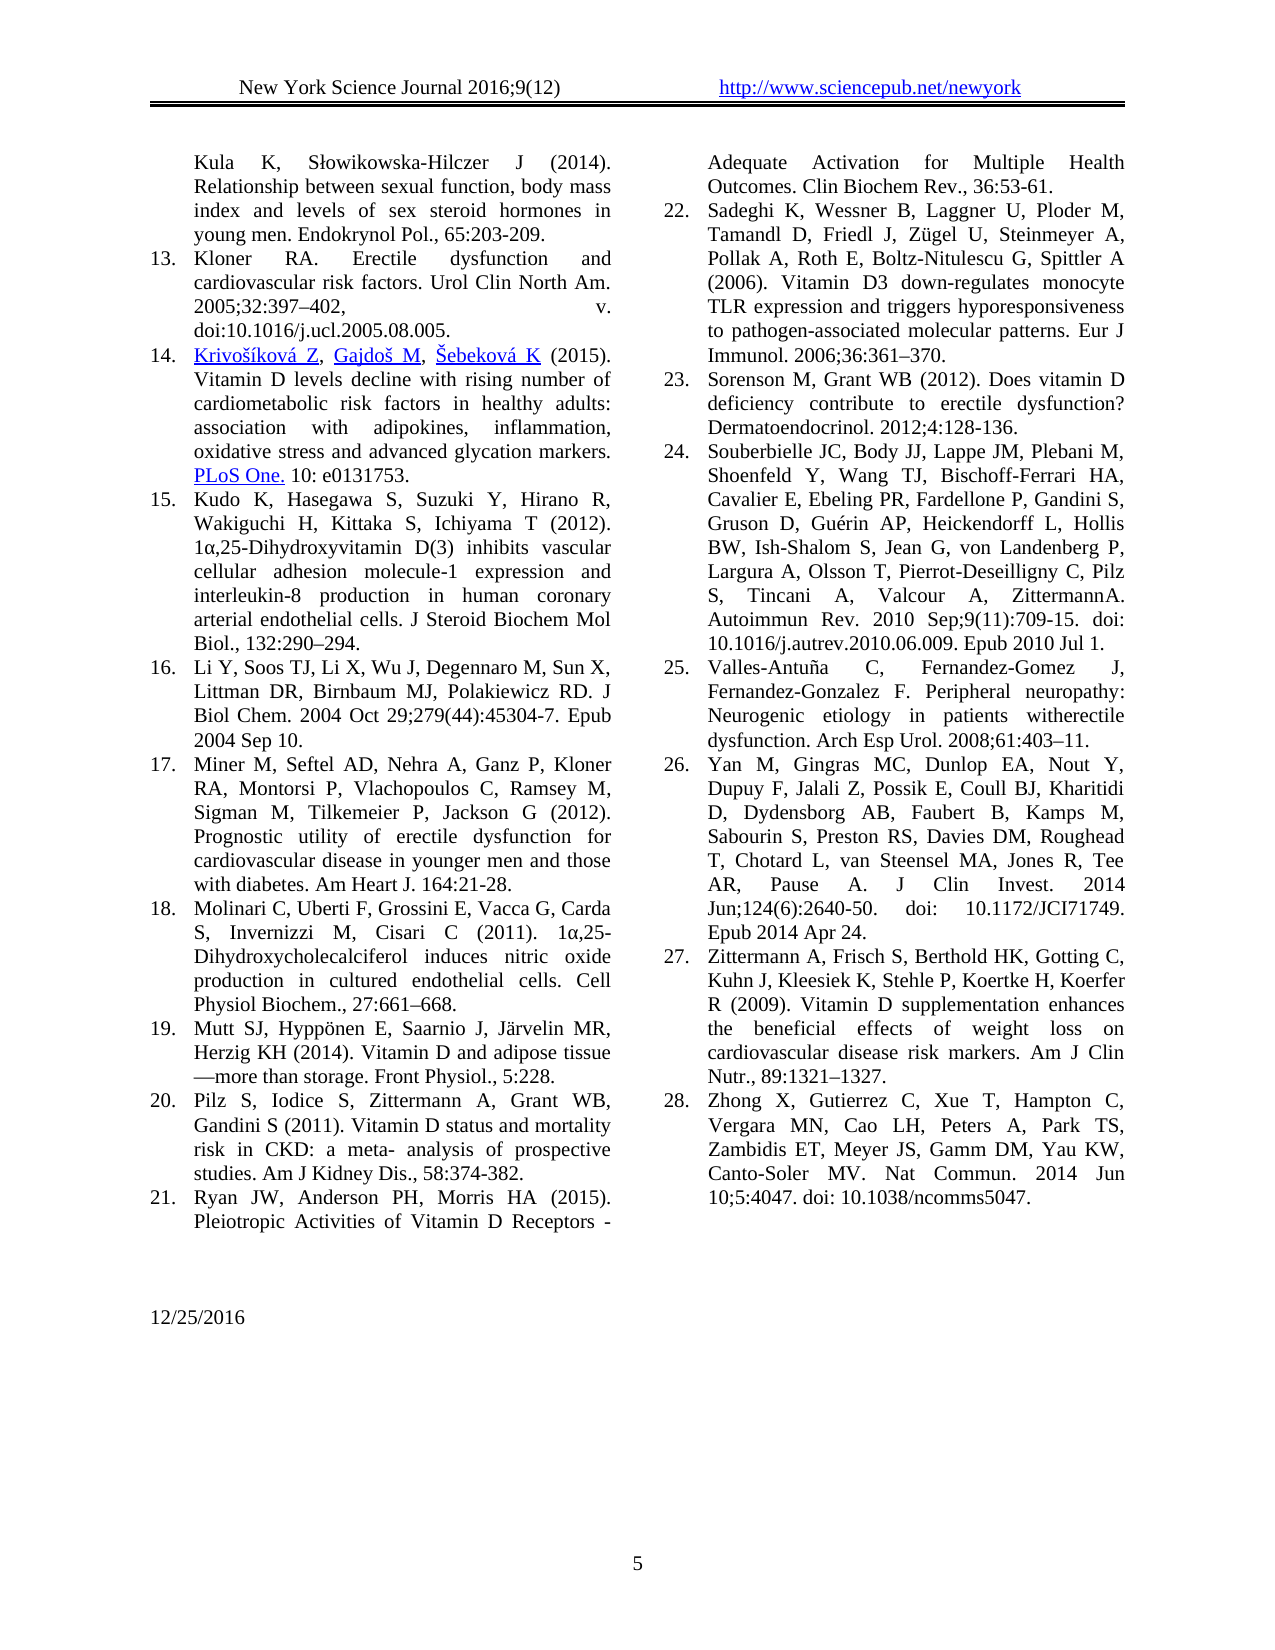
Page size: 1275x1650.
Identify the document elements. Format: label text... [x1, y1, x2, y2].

list Valles-Antuña C, Fernandez-Gomez J, Fernandez-Gonzalez F. Peripheral neuropathy: Neurogenic etiology in patients witherectile dysfunction. Arch Esp Urol. 2008;61:403–11. [663, 655, 1125, 752]
list Zhong X, Gutierrez C, Xue T, Hampton C, Vergara MN, Cao LH, Peters A, Park TS, Zambidis ET, Meyer JS, Gamm DM, Yau KW, Canto-Soler MV. Nat Commun. 2014 Jun 10;5:4047. doi: 10.1038/ncomms5047. [663, 1088, 1125, 1209]
list Miner M, Seftel AD, Nehra A, Ganz P, Kloner RA, Montorsi P, Vlachopoulos C, Ramsey M, Sigman M, Tilkemeier P, Jackson G (2012). Prognostic utility of erectile dysfunction for cardiovascular disease in younger men and those with diabetes. Am Heart J. 164:21-28. [150, 752, 611, 896]
list Krivošíková Z, Gajdoš M, Šebeková K (2015). Vitamin D levels decline with rising number of cardiometabolic risk factors in healthy adults: association with adipokines, inflammation, oxidative stress and advanced glycation markers. PLoS One. 10: e0131753. [150, 342, 611, 487]
list Li Y, Soos TJ, Li X, Wu J, Degennaro M, Sun X, Littman DR, Birnbaum MJ, Polakiewicz RD. J Biol Chem. 2004 Oct 29;279(44):45304-7. Epub 2004 Sep 10. [150, 655, 611, 752]
list Sorenson M, Grant WB (2012). Does vitamin D deficiency contribute to erectile dysfunction? Dermatoendocrinol. 2012;4:128-136. [663, 367, 1125, 439]
list Kloner RA. Erectile dysfunction and cardiovascular risk factors. Urol Clin North Am. 2005;32:397–402, v. doi:10.1016/j.ucl.2005.08.005. [150, 246, 611, 342]
list Ryan JW, Anderson PH, Morris HA (2015). Pleiotropic Activities of Vitamin D Receptors - Adequate Activation for Multiple Health Outcomes. Clin Biochem Rev., 36:53-61. [150, 1185, 611, 1233]
list Molinari C, Uberti F, Grossini E, Vacca G, Carda S, Invernizzi M, Cisari C (2011). 1α,25-Dihydroxycholecalciferol induces nitric oxide production in cultured endothelial cells. Cell Physiol Biochem., 27:661–668. [150, 896, 611, 1016]
list Ryan JW, Anderson PH, Morris HA (2015). Pleiotropic Activities of Vitamin D Receptors - Adequate Activation for Multiple Health Outcomes. Clin Biochem Rev., 36:53-61. [663, 150, 1125, 198]
list Mutt SJ, Hyppönen E, Saarnio J, Järvelin MR, Herzig KH (2014). Vitamin D and adipose tissue—more than storage. Front Physiol., 5:228. [150, 1016, 611, 1088]
text 12/25/2016 [150, 1305, 1125, 1329]
list Kudo K, Hasegawa S, Suzuki Y, Hirano R, Wakiguchi H, Kittaka S, Ichiyama T (2012). 1α,25-Dihydroxyvitamin D(3) inhibits vascular cellular adhesion molecule-1 expression and interleukin-8 production in human coronary arterial endothelial cells. J Steroid Biochem Mol Biol., 132:290–294. [150, 487, 611, 655]
list Souberbielle JC, Body JJ, Lappe JM, Plebani M, Shoenfeld Y, Wang TJ, Bischoff-Ferrari HA, Cavalier E, Ebeling PR, Fardellone P, Gandini S, Gruson D, Guérin AP, Heickendorff L, Hollis BW, Ish-Shalom S, Jean G, von Landenberg P, Largura A, Olsson T, Pierrot-Deseilligny C, Pilz S, Tincani A, Valcour A, ZittermannA. Autoimmun Rev. 2010 Sep;9(11):709-15. doi: 10.1016/j.autrev.2010.06.009. Epub 2010 Jul 1. [663, 439, 1125, 655]
list Pilz S, Iodice S, Zittermann A, Grant WB, Gandini S (2011). Vitamin D status and mortality risk in CKD: a meta- analysis of prospective studies. Am J Kidney Dis., 58:374-382. [150, 1088, 611, 1185]
list Yan M, Gingras MC, Dunlop EA, Nout Y, Dupuy F, Jalali Z, Possik E, Coull BJ, Kharitidi D, Dydensborg AB, Faubert B, Kamps M, Sabourin S, Preston RS, Davies DM, Roughead T, Chotard L, van Steensel MA, Jones R, Tee AR, Pause A. J Clin Invest. 2014 Jun;124(6):2640-50. doi: 10.1172/JCI71749. Epub 2014 Apr 24. [663, 752, 1125, 944]
list Zittermann A, Frisch S, Berthold HK, Gotting C, Kuhn J, Kleesiek K, Stehle P, Koertke H, Koerfer R (2009). Vitamin D supplementation enhances the beneficial effects of weight loss on cardiovascular disease risk markers. Am J Clin Nutr., 89:1321–1327. [663, 944, 1125, 1088]
list Sadeghi K, Wessner B, Laggner U, Ploder M, Tamandl D, Friedl J, Zügel U, Steinmeyer A, Pollak A, Roth E, Boltz-Nitulescu G, Spittler A (2006). Vitamin D3 down-regulates monocyte TLR expression and triggers hyporesponsiveness to pathogen-associated molecular patterns. Eur J Immunol. 2006;36:361–370. [663, 198, 1125, 367]
